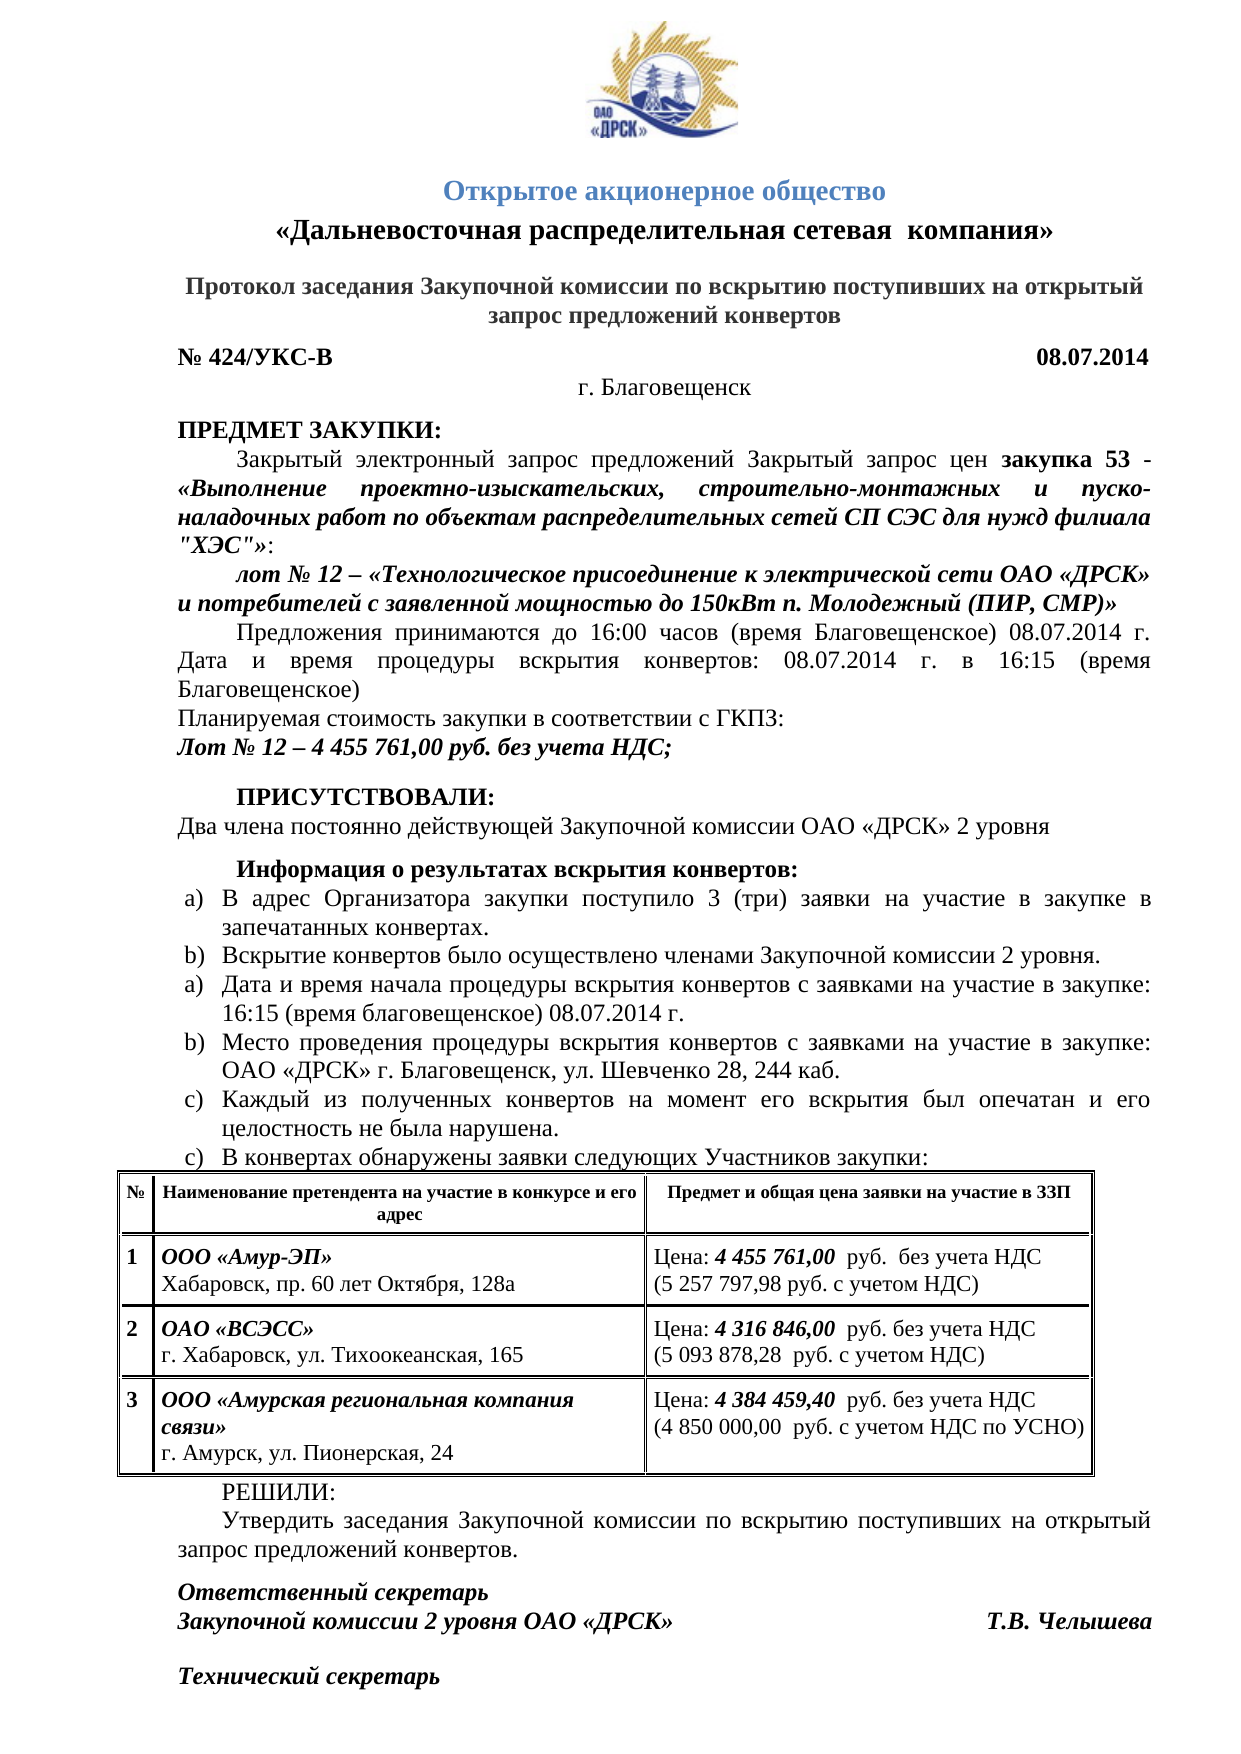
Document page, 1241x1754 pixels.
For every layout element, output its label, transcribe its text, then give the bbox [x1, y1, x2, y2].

list Дата и время начала процедуры вскрытия конвертов с заявками на участие в закупке: 16:15 (время благовещенское) 08.07.2014 г. [184, 969, 1152, 1027]
list Место проведения процедуры вскрытия конвертов с заявками на участие в закупке: ОАО «ДРСК» г. Благовещенск, ул. Шевченко 28, 244 каб. [184, 1027, 1152, 1084]
list Вскрытие конвертов было осуществлено членами Закупочной комиссии 2 уровня. [184, 940, 1152, 969]
text РЕШИЛИ: [221, 1477, 1152, 1505]
text Протокол заседания Закупочной комиссии по вскрытию поступивших на открытый запрос предложений конвертов [177, 271, 1152, 329]
table_cell Цена: 4 384 459,40 руб. без учета НДС (4 850 000,00 руб. с учетом НДС по УСНО) [646, 1375, 1092, 1473]
table_cell Цена: 4 316 846,00 руб. без учета НДС (5 093 878,28 руб. с учетом НДС) [647, 1304, 1091, 1375]
list ПРИСУТСТВОВАЛИ: [177, 782, 1152, 811]
table_header Наименование претендента на участие в конкурсе и его адрес [153, 1174, 646, 1232]
picture [585, 21, 739, 138]
table_cell ОАО «ВСЭСС» г. Хабаровск, ул. Тихоокеанская, 165 [155, 1307, 644, 1375]
table_cell ООО «Амурская региональная компания связи» г. Амурск, ул. Пионерская, 24 [153, 1379, 646, 1473]
text Утвердить заседания Закупочной комиссии по вскрытию поступивших на открытый запрос предложений конвертов. [177, 1505, 1152, 1563]
subtitle Открытое акционерное общество [177, 173, 1152, 207]
text Информация о результатах вскрытия конвертов: [177, 854, 1152, 883]
list Предложения принимаются до 16:00 часов (время Благовещенское) 08.07.2014 г. Дата и время процедуры вскрытия конвертов: 08.07.2014 г. в 16:15 (время Благовещенское) [177, 617, 1152, 703]
table_cell Цена: 4 455 761,00 руб. без учета НДС (5 257 797,98 руб. с учетом НДС) [647, 1232, 1092, 1304]
table_cell 2 [120, 1304, 152, 1375]
table_cell 1 [120, 1232, 152, 1304]
table_header Предмет и общая цена заявки на участие в ЗЗП [646, 1174, 1091, 1232]
list Лот № 12 – 4 455 761,00 руб. без учета НДС; [177, 732, 1152, 761]
table_cell ООО «Амур-ЭП» Хабаровск, пр. 60 лет Октября, 128а [155, 1236, 644, 1304]
text ПРЕДМЕТ ЗАКУПКИ: [177, 416, 1152, 444]
text Технический секретарь [177, 1661, 1152, 1690]
text «Дальневосточная распределительная сетевая компания» [177, 212, 1152, 245]
text Два члена постоянно действующей Закупочной комиссии ОАО «ДРСК» 2 уровня [177, 811, 1152, 840]
text Закупочной комиссии 2 уровня ОАО «ДРСК» Т.В. Челышева [177, 1606, 1152, 1635]
list лот № 12 – «Технологическое присоединение к электрической сети ОАО «ДРСК» и потребителей с заявленной мощностью до 150кВт п. Молодежный (ПИР, СМР)» [177, 559, 1152, 617]
text г. Благовещенск [177, 372, 1152, 401]
list В конвертах обнаружены заявки следующих Участников закупки: [184, 1142, 1152, 1170]
table_cell 3 [120, 1375, 153, 1473]
list Закрытый электронный запрос предложений Закрытый запрос цен закупка 53 - «Выполнение проектно-изыскательских, строительно-монтажных и пуско-наладочных работ по объектам распределительных сетей СП СЭС для нужд филиала "ХЭС"»: [177, 444, 1152, 559]
list Каждый из полученных конвертов на момент его вскрытия был опечатан и его целостность не была нарушена. [184, 1084, 1152, 1142]
text Ответственный секретарь [177, 1577, 1152, 1606]
table_header 08.07.2014 [663, 341, 1150, 372]
list Планируемая стоимость закупки в соответствии с ГКПЗ: [177, 703, 1152, 732]
list В адрес Организатора закупки поступило 3 (три) заявки на участие в закупке в запечатанных конвертах. [184, 883, 1152, 940]
table_header № 424/УКС-В [176, 341, 663, 372]
table_header № [120, 1174, 153, 1232]
